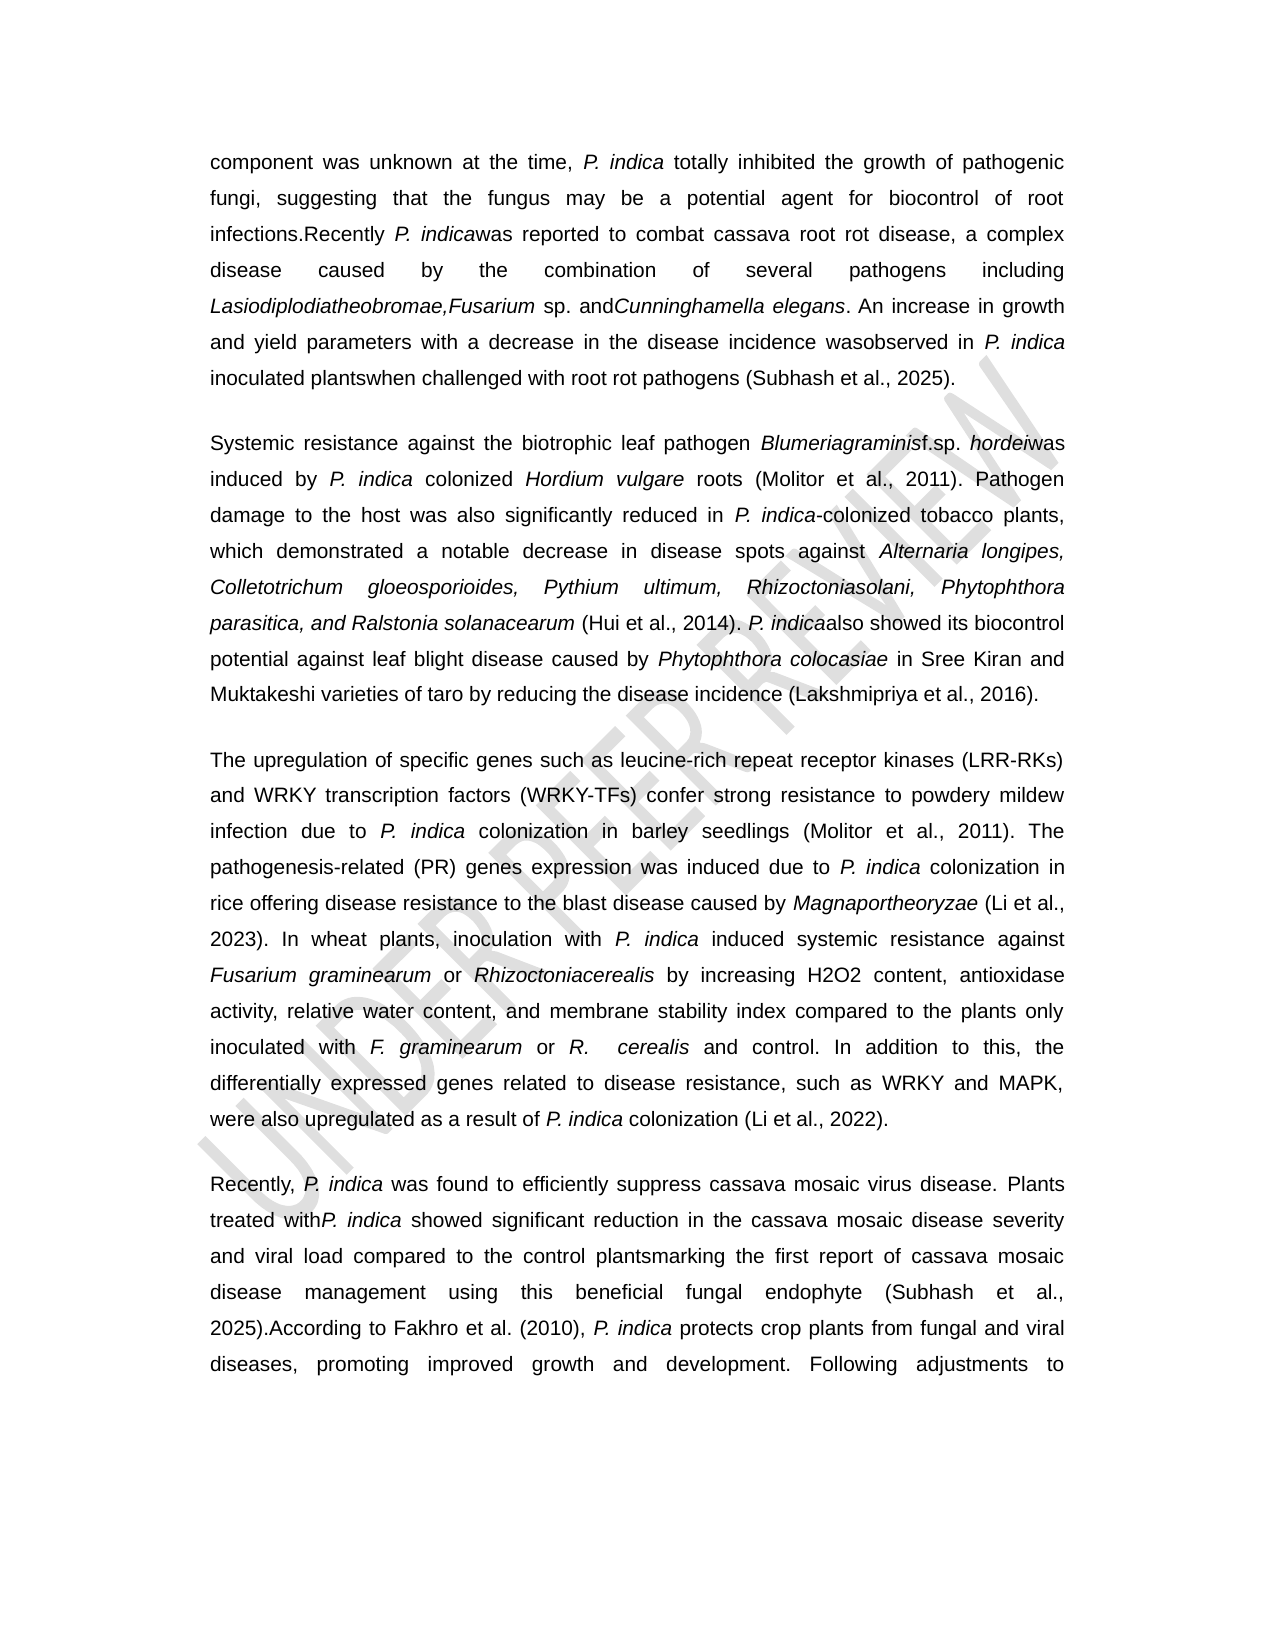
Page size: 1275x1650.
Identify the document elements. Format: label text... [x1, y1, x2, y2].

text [210, 150, 1065, 389]
text The upregulation of specific genes such as leucine-rich repeat receptor kinases (LRR-RKs) and WRKY transcription factors (WRKY-TFs) confer strong resistance to powdery mildew infection due to P. indica colonization in barley seedlings (Molitor et al., 2011). The pathogenesis-related (PR) genes expression was induced due to P. indica colonization in rice offering disease resistance to the blast disease caused by Magnaportheoryzae (Li et al., 2023). In wheat plants, inoculation with P. indica induced systemic resistance against Fusarium graminearum or Rhizoctoniacerealis by increasing H2O2 content, antioxidase activity, relative water content, and membrane stability index compared to the plants only inoculated with F. graminearum or R. cerealis and control. In addition to this, the differentially expressed genes related to disease resistance, such as WRKY and MAPK, were also upregulated as a result of P. indica colonization (Li et al., 2022). [210, 747, 1065, 1131]
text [210, 1172, 1065, 1376]
text Systemic resistance against the biotrophic leaf pathogen Blumeriagraminisf.sp. hordeiwas induced by P. indica colonized Hordium vulgare roots (Molitor et al., 2011). Pathogen damage to the host was also significantly reduced in P. indica-colonized tobacco plants, which demonstrated a notable decrease in disease spots against Alternaria longipes, Colletotrichum gloeosporioides, Pythium ultimum, Rhizoctoniasolani, Phytophthora parasitica, and Ralstonia solanacearum (Hui et al., 2014). P. indicaalso showed its biocontrol potential against leaf blight disease caused by Phytophthora colocasiae in Sree Kiran and Muktakeshi varieties of taro by reducing the disease incidence (Lakshmipriya et al., 2016). [210, 431, 1065, 706]
